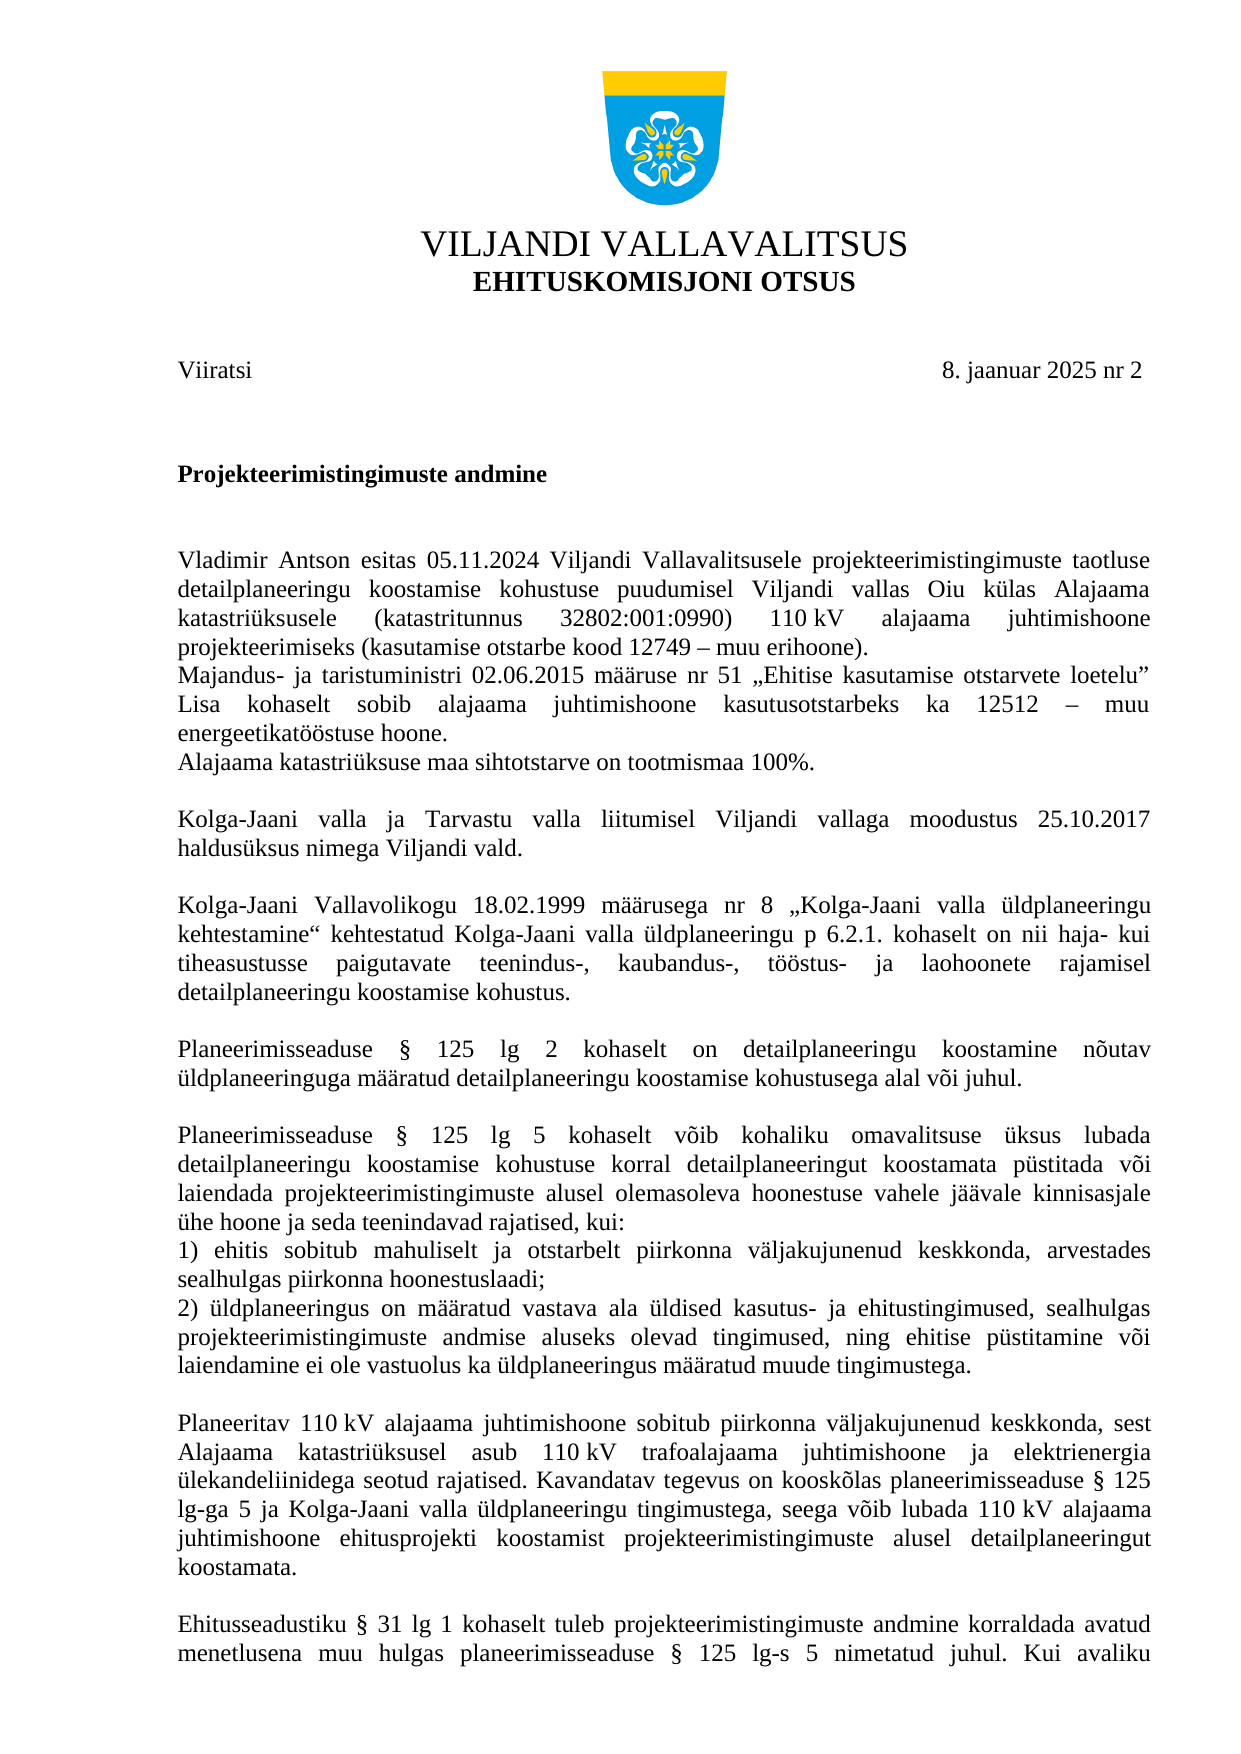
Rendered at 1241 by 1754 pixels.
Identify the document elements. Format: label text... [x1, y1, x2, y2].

text Planeeritav 110 kV alajaama juhtimishoone sobitub piirkonna väljakujunenud keskkonda, sest Alajaama katastriüksusel asub 110 kV trafoalajaama juhtimishoone ja elektrienergia ülekandeliinidega seotud rajatised. Kavandatav tegevus on kooskõlas planeerimisseaduse § 125 lg-ga 5 ja Kolga-Jaani valla üldplaneeringu tingimustega, seega võib lubada 110 kV alajaama juhtimishoone ehitusprojekti koostamist projekteerimistingimuste alusel detailplaneeringut koostamata. [177, 1408, 1152, 1580]
text Vladimir Antson esitas 05.11.2024 Viljandi Vallavalitsusele projekteerimistingimuste taotluse detailplaneeringu koostamise kohustuse puudumisel Viljandi vallas Oiu külas Alajaama katastriüksusele (katastritunnus 32802:001:0990) 110 kV alajaama juhtimishoone projekteerimiseks (kasutamise otstarbe kood 12749 – muu erihoone). [177, 545, 1151, 660]
text 2) üldplaneeringus on määratud vastava ala üldised kasutus- ja ehitustingimused, sealhulgas projekteerimistingimuste andmise aluseks olevad tingimused, ning ehitise püstitamine või laiendamine ei ole vastuolus ka üldplaneeringus määratud muude tingimustega. [177, 1293, 1152, 1379]
text Kolga-Jaani Vallavolikogu 18.02.1999 määrusega nr 8 „Kolga-Jaani valla üldplaneeringu kehtestamine“ kehtestatud Kolga-Jaani valla üldplaneeringu p 6.2.1. kohaselt on nii haja- kui tiheasustusse paigutavate teenindus-, kaubandus-, tööstus- ja laohoonete rajamisel detailplaneeringu koostamise kohustus. [177, 890, 1152, 1005]
text Viiratsi 8. jaanuar 2025 nr 2 [177, 355, 1152, 384]
text Projekteerimistingimuste andmine [177, 459, 723, 488]
text Planeerimisseaduse § 125 lg 2 kohaselt on detailplaneeringu koostamine nõutav üldplaneeringuga määratud detailplaneeringu koostamise kohustusega alal või juhul. [177, 1034, 1152, 1092]
text Planeerimisseaduse § 125 lg 5 kohaselt võib kohaliku omavalitsuse üksus lubada detailplaneeringu koostamise kohustuse korral detailplaneeringut koostamata püstitada või laiendada projekteerimistingimuste alusel olemasoleva hoonestuse vahele jäävale kinnisasjale ühe hoone ja seda teenindavad rajatised, kui: [177, 1120, 1152, 1235]
text Kolga-Jaani valla ja Tarvastu valla liitumisel Viljandi vallaga moodustus 25.10.2017 haldusüksus nimega Viljandi vald. [177, 804, 1152, 862]
text Majandus- ja taristuministri 02.06.2015 määruse nr 51 „Ehitise kasutamise otstarvete loetelu” Lisa kohaselt sobib alajaama juhtimishoone kasutusotstarbeks ka 12512 – muu energeetikatööstuse hoone. [177, 660, 1151, 747]
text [177, 1609, 1152, 1667]
picture [601, 70, 728, 207]
text 1) ehitis sobitub mahuliselt ja otstarbelt piirkonna väljakujunenud keskkonda, arvestades sealhulgas piirkonna hoonestuslaadi; [177, 1235, 1152, 1293]
text Alajaama katastriüksuse maa sihtotstarve on tootmismaa 100%. [177, 747, 1152, 775]
